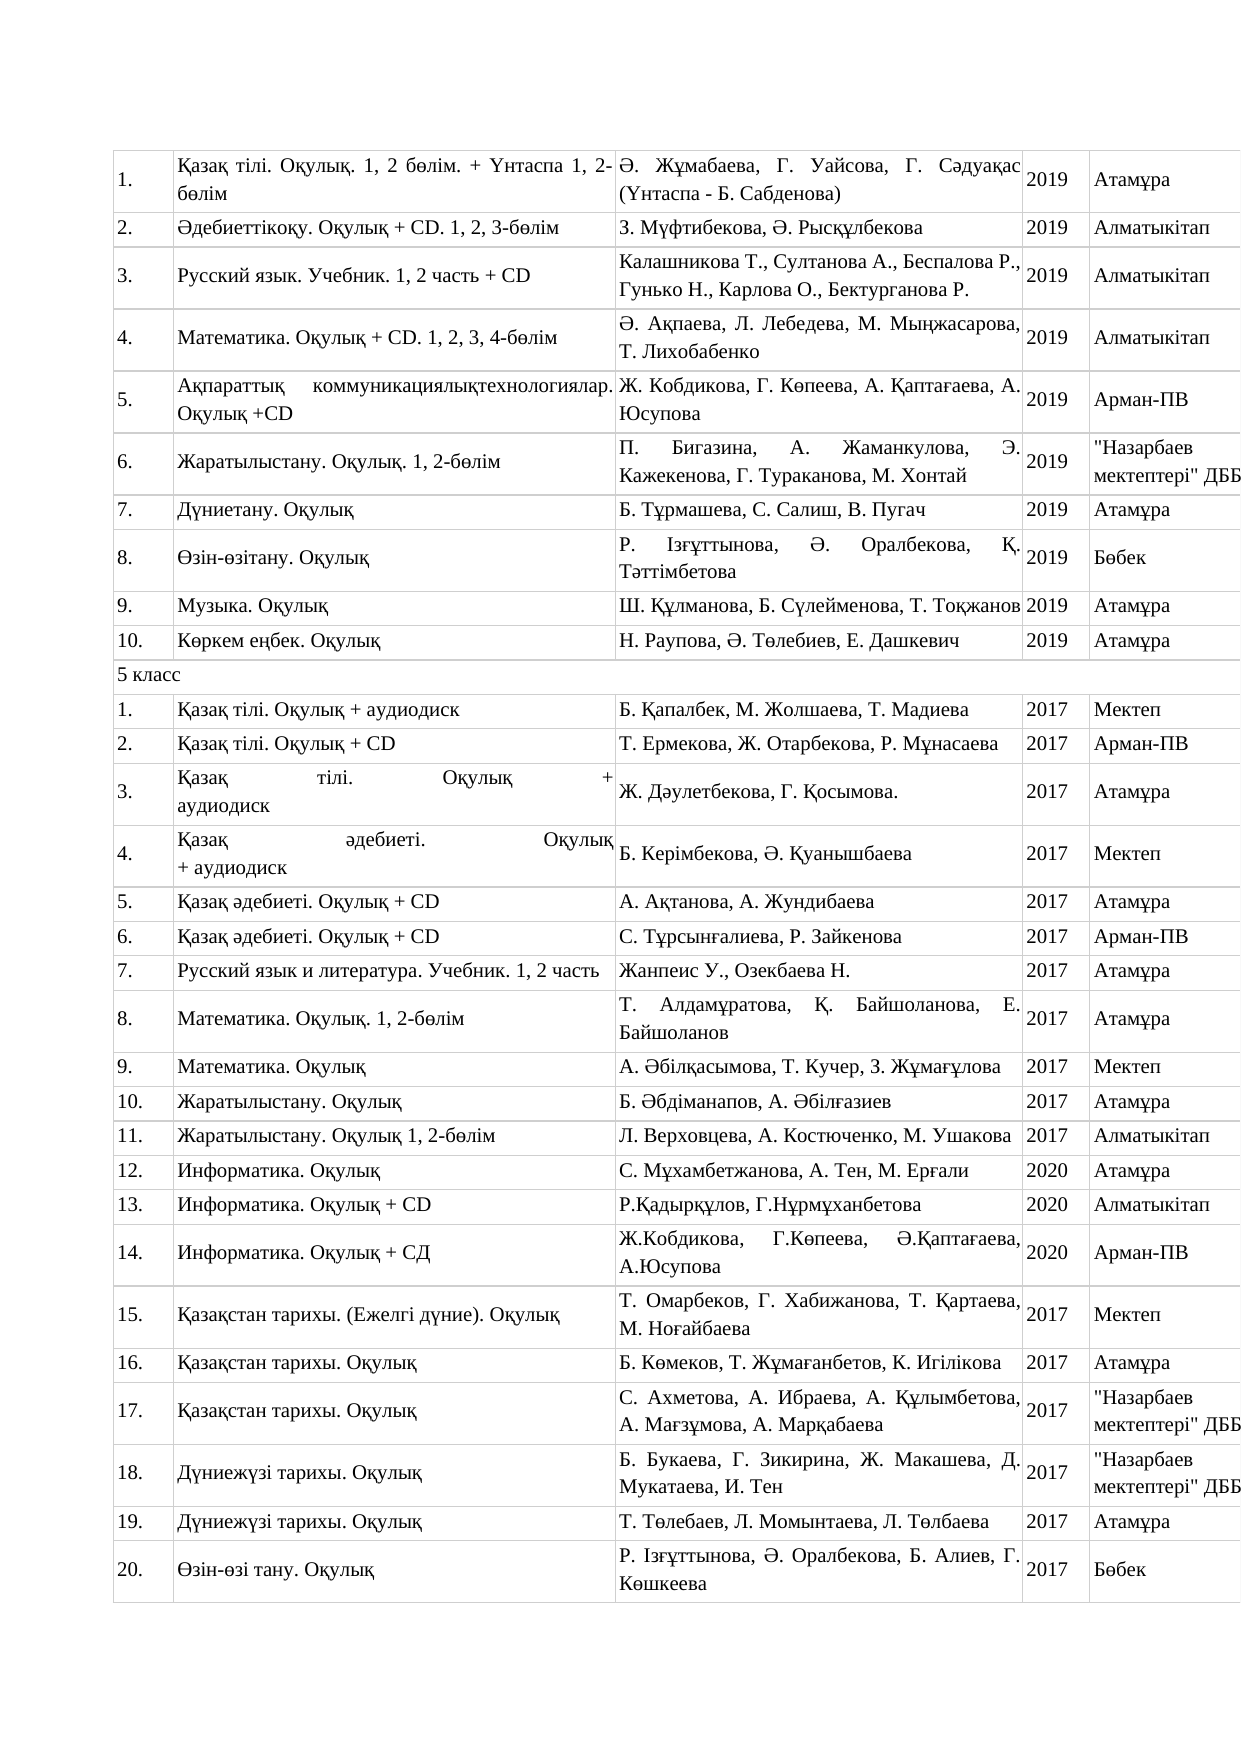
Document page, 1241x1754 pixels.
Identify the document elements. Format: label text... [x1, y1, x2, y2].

table_cell Н. Раупова, Ә. Төлебиев, Е. Дашкевич [616, 626, 1022, 659]
table_cell 2017 [1023, 826, 1089, 886]
table_cell 16. [114, 1349, 173, 1382]
table_cell Қазақ әдебиеті. Оқулық + CD [174, 922, 615, 955]
table_cell 11. [114, 1122, 173, 1155]
table_cell 2017 [1023, 1349, 1089, 1382]
table_cell "Назарбаев зияткерлік мектептері" ДББҰ [1090, 434, 1240, 494]
table_cell З. Мүфтибекова, Ә. Рысқұлбекова [616, 213, 1022, 246]
table_cell 7. [114, 956, 173, 989]
table_cell Арман-ПВ [1090, 729, 1240, 762]
table_cell 15. [114, 1287, 173, 1347]
table_cell 2017 [1023, 1053, 1089, 1086]
table_cell Жанпеис У., Озекбаева Н. [616, 956, 1022, 989]
table_cell Қазақ тiлi. Оқулық + аудиодиск [174, 695, 615, 728]
table_cell Арман-ПВ [1090, 1225, 1240, 1285]
table_cell Мектеп [1090, 826, 1240, 886]
table_cell Т. Омарбеков, Г. Хабижанова, Т. Қартаева, М. Ноғайбаева [616, 1287, 1022, 1347]
table_cell 2017 [1023, 1383, 1089, 1444]
table_cell Өзін-өзітану. Оқулық [174, 530, 615, 591]
table_cell Ш. Құлманова, Б. Сүлейменова, Т. Тоқжанов [616, 592, 1022, 625]
table_cell 6. [114, 434, 173, 494]
table_cell 2019 [1023, 496, 1089, 529]
table_cell 14. [114, 1225, 173, 1285]
table_cell Атамұра [1090, 1507, 1240, 1540]
table_cell Б. Букаева, Г. Зикирина, Ж. Макашева, Д. Мукатаева, И. Тен [616, 1445, 1022, 1506]
table_cell Атамұра [1090, 888, 1240, 921]
table_cell Р. Ізғұттынова, Ә. Оралбекова, Б. Алиев, Г. Көшкеева [616, 1541, 1022, 1602]
table_cell Русский язык и литература. Учебник. 1, 2 часть [174, 956, 615, 989]
table_cell 2019 [1023, 626, 1089, 659]
table_cell Атамұра [1090, 626, 1240, 659]
table_cell "Назарбаев зияткерлік мектептері" ДББҰ [1090, 1383, 1240, 1444]
table_cell Б. Керімбекова, Ә. Қуанышбаева [616, 826, 1022, 886]
table_cell 9. [114, 1053, 173, 1086]
table_cell 2020 [1023, 1225, 1089, 1285]
table_cell 2017 [1023, 922, 1089, 955]
table_cell Қазақстан тарихы. (Ежелгі дүние). Оқулық [174, 1287, 615, 1347]
table_cell Ж. Дәулетбекова, Г. Қосымова. [616, 764, 1022, 824]
table_cell Қазақстан тарихы. Оқулық [174, 1383, 615, 1444]
table_cell 10. [114, 626, 173, 659]
table_cell Т. Алдамұратова, Қ. Байшоланова, Е. Байшоланов [616, 991, 1022, 1052]
table_cell Музыка. Оқулық [174, 592, 615, 625]
table_cell Қазақ тілі. Оқулық + CD [174, 729, 615, 762]
table_cell Атамұра [1090, 1156, 1240, 1189]
table_cell Алматыкітап [1090, 213, 1240, 246]
table_cell Ә. Ақпаева, Л. Лебедева, М. Мыңжасарова, Т. Лихобабенко [616, 310, 1022, 370]
table_cell 1. [114, 695, 173, 728]
table_cell Дүниежүзі тарихы. Оқулық [174, 1445, 615, 1506]
table_cell "Назарбаев зияткерлік мектептері" ДББҰ [1090, 1445, 1240, 1506]
table_cell Б. Көмеков, Т. Жұмағанбетов, К. Игілікова [616, 1349, 1022, 1382]
table_cell Математика. Оқулық [174, 1053, 615, 1086]
table_cell 12. [114, 1156, 173, 1189]
table_cell 8. [114, 530, 173, 591]
table_cell Атамұра [1090, 496, 1240, 529]
table_cell 17. [114, 1383, 173, 1444]
table_cell Алматыкітап [1090, 1122, 1240, 1155]
table_cell 2017 [1023, 991, 1089, 1052]
table_cell 2019 [1023, 592, 1089, 625]
table_cell 2017 [1023, 1122, 1089, 1155]
table_cell 13. [114, 1190, 173, 1223]
table_cell Қазақ тілі. Оқулық + аудиодиск [174, 764, 615, 824]
table_cell Жаратылыстану. Оқулық. 1, 2-бөлім [174, 434, 615, 494]
table_cell Б. Әбдіманапов, А. Әбілғазиев [616, 1087, 1022, 1120]
table_cell Атамұра [1090, 151, 1240, 212]
table_cell Атамұра [1090, 991, 1240, 1052]
table_cell Өзін-өзі тану. Оқулық [174, 1541, 615, 1602]
table_cell Дүниетану. Оқулық [174, 496, 615, 529]
table_cell Атамұра [1090, 764, 1240, 824]
table_cell 5 класс [114, 661, 1240, 694]
table_cell 2. [114, 729, 173, 762]
table_cell А. Ақтанова, А. Жундибаева [616, 888, 1022, 921]
table_cell 2019 [1023, 213, 1089, 246]
table_cell Информатика. Оқулық + СД [174, 1225, 615, 1285]
table_cell 2019 [1023, 530, 1089, 591]
table_cell Атамұра [1090, 1349, 1240, 1382]
table_cell Атамұра [1090, 592, 1240, 625]
table_cell 2019 [1023, 310, 1089, 370]
table_cell 2. [114, 213, 173, 246]
table_cell 10. [114, 1087, 173, 1120]
table_cell Қазақстан тарихы. Оқулық [174, 1349, 615, 1382]
table_cell Арман-ПВ [1090, 922, 1240, 955]
table_cell Алматыкітап [1090, 310, 1240, 370]
table_cell Русский язык. Учебник. 1, 2 часть + CD [174, 248, 615, 308]
table_cell Т. Төлебаев, Л. Момынтаева, Л. Төлбаева [616, 1507, 1022, 1540]
table_cell 3. [114, 764, 173, 824]
table_cell П. Бигазина, А. Жаманкулова, Э. Кажекенова, Г. Тураканова, М. Хонтай [616, 434, 1022, 494]
table_cell Р. Ізғұттынова, Ә. Оралбекова, Қ. Тәттімбетова [616, 530, 1022, 591]
table_cell 4. [114, 310, 173, 370]
table_cell 19. [114, 1507, 173, 1540]
table_cell Жаратылыстану. Оқулық [174, 1087, 615, 1120]
table_cell Информатика. Оқулық [174, 1156, 615, 1189]
table_cell Математика. Оқулық + CD. 1, 2, 3, 4-бөлім [174, 310, 615, 370]
table_cell 2017 [1023, 1507, 1089, 1540]
table_cell Математика. Оқулық. 1, 2-бөлім [174, 991, 615, 1052]
table_cell Мектеп [1090, 695, 1240, 728]
table_cell Бөбек [1090, 530, 1240, 591]
table_cell 2019 [1023, 434, 1089, 494]
table_cell Б. Тұрмашева, С. Салиш, В. Пугач [616, 496, 1022, 529]
table_cell Л. Верховцева, А. Костюченко, М. Ушакова [616, 1122, 1022, 1155]
table_cell Бөбек [1090, 1541, 1240, 1602]
table_cell 4. [114, 826, 173, 886]
table_cell 2017 [1023, 1445, 1089, 1506]
table_cell Арман-ПВ [1090, 372, 1240, 432]
table_cell Ж. Кобдикова, Г. Көпеева, А. Қаптағаева, А. Юсупова [616, 372, 1022, 432]
table_cell 6. [114, 922, 173, 955]
table_cell Т. Ермекова, Ж. Отарбекова, Р. Мұнасаева [616, 729, 1022, 762]
table_cell Б. Қапалбек, М. Жолшаева, Т. Мадиева [616, 695, 1022, 728]
table_cell Мектеп [1090, 1053, 1240, 1086]
table_cell 2017 [1023, 888, 1089, 921]
table_cell 1. [114, 151, 173, 212]
table_cell 2017 [1023, 695, 1089, 728]
table_cell Алматыкітап [1090, 1190, 1240, 1223]
table_cell 2017 [1023, 729, 1089, 762]
table_cell 2019 [1023, 248, 1089, 308]
table_cell 18. [114, 1445, 173, 1506]
table_cell 2019 [1023, 151, 1089, 212]
table_cell 2017 [1023, 764, 1089, 824]
table_cell Ақпараттық коммуникациялықтехнологиялар. Оқулық +CD [174, 372, 615, 432]
table_cell Ә. Жұмабаева, Г. Уайсова, Г. Сәдуақас (Үнтаспа - Б. Сабденова) [616, 151, 1022, 212]
table_cell Атамұра [1090, 1087, 1240, 1120]
table_cell 20. [114, 1541, 173, 1602]
table_cell 5. [114, 372, 173, 432]
table_cell Ж.Кобдикова, Г.Көпеева, Ә.Қаптағаева, А.Юсупова [616, 1225, 1022, 1285]
table_cell Р.Қадырқұлов, Г.Нұрмұханбетова [616, 1190, 1022, 1223]
table_cell 2017 [1023, 1541, 1089, 1602]
table_cell Алматыкітап [1090, 248, 1240, 308]
table_cell 2017 [1023, 956, 1089, 989]
table_cell 8. [114, 991, 173, 1052]
table_cell 3. [114, 248, 173, 308]
table_cell 5. [114, 888, 173, 921]
table_cell Информатика. Оқулық + CD [174, 1190, 615, 1223]
table_cell Атамұра [1090, 956, 1240, 989]
table_cell А. Әбілқасымова, Т. Кучер, З. Жұмағұлова [616, 1053, 1022, 1086]
table_cell 7. [114, 496, 173, 529]
table_cell 2017 [1023, 1087, 1089, 1120]
table_cell Көркем еңбек. Оқулық [174, 626, 615, 659]
table_cell 2020 [1023, 1156, 1089, 1189]
table_cell 2017 [1023, 1287, 1089, 1347]
table_cell Әдебиеттікоқу. Оқулық + CD. 1, 2, 3-бөлім [174, 213, 615, 246]
table_cell С. Мұхамбетжанова, А. Тен, М. Ерғали [616, 1156, 1022, 1189]
table_cell Дүниежүзі тарихы. Оқулық [174, 1507, 615, 1540]
table_cell Қазақ әдебиеті. Оқулық + CD [174, 888, 615, 921]
table_cell 2020 [1023, 1190, 1089, 1223]
table_cell 9. [114, 592, 173, 625]
table_cell С. Тұрсынғалиева, Р. Зайкенова [616, 922, 1022, 955]
table_cell Мектеп [1090, 1287, 1240, 1347]
table_cell 2019 [1023, 372, 1089, 432]
table_cell Қазақ тілі. Оқулық. 1, 2 бөлім. + Үнтаспа 1, 2-бөлім [174, 151, 615, 212]
table_cell Калашникова Т., Султанова А., Беспалова Р., Гунько Н., Карлова О., Бектурганова Р. [616, 248, 1022, 308]
table_cell Қазақ әдебиетi. Оқулық + аудиодиск [174, 826, 615, 886]
table_cell Жаратылыстану. Оқулық 1, 2-бөлім [174, 1122, 615, 1155]
table_cell С. Ахметова, А. Ибраева, А. Құлымбетова, А. Мағзұмова, А. Марқабаева [616, 1383, 1022, 1444]
